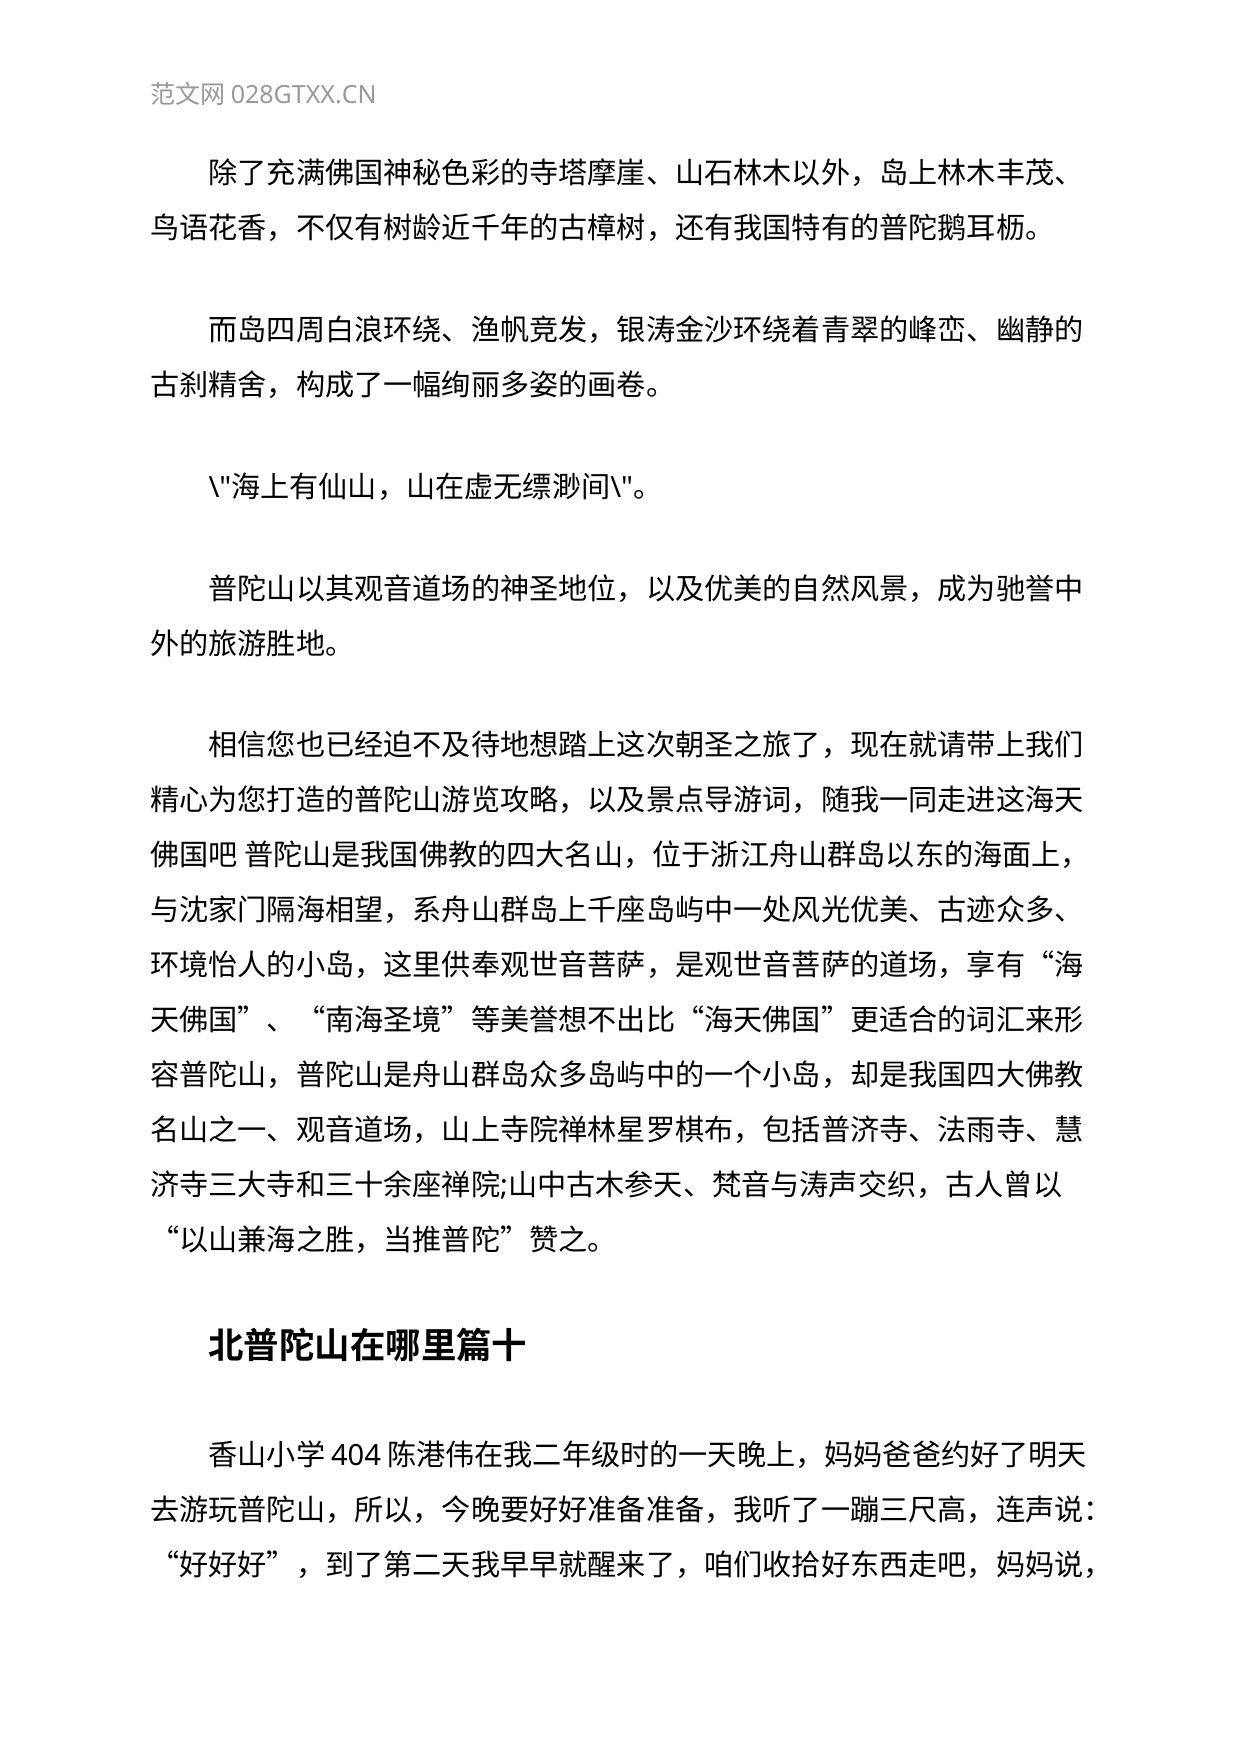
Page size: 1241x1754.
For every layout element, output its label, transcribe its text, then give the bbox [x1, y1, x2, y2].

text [150, 1431, 1090, 1583]
text 而岛四周白浪环绕、渔帆竞发，银涛金沙环绕着青翠的峰峦、幽静的古刹精舍，构成了一幅绚丽多姿的画卷。 [150, 307, 1090, 404]
text 普陀山以其观音道场的神圣地位，以及优美的自然风景，成为驰誉中外的旅游胜地。 [150, 565, 1090, 662]
text 相信您也已经迫不及待地想踏上这次朝圣之旅了，现在就请带上我们精心为您打造的普陀山游览攻略，以及景点导游词，随我一同走进这海天佛国吧 普陀山是我国佛教的四大名山，位于浙江舟山群岛以东的海面上，与沈家门隔海相望，系舟山群岛上千座岛屿中一处风光优美、古迹众多、环境怡人的小岛，这里供奉观世音菩萨，是观世音菩萨的道场，享有“海天佛国”、“南海圣境”等美誉想不出比“海天佛国”更适合的词汇来形容普陀山，普陀山是舟山群岛众多岛屿中的一个小岛，却是我国四大佛教名山之一、观音道场，山上寺院禅林星罗棋布，包括普济寺、法雨寺、慧济寺三大寺和三十余座禅院;山中古木参天、梵音与涛声交织，古人曾以“以山兼海之胜，当推普陀”赞之。 [150, 722, 1090, 1258]
text \"海上有仙山，山在虚无缥渺间\"。 [150, 463, 1090, 506]
text 除了充满佛国神秘色彩的寺塔摩崖、山石林木以外，岛上林木丰茂、鸟语花香，不仅有树龄近千年的古樟树，还有我国特有的普陀鹅耳枥。 [150, 150, 1090, 247]
text 北普陀山在哪里篇十 [150, 1318, 1090, 1369]
